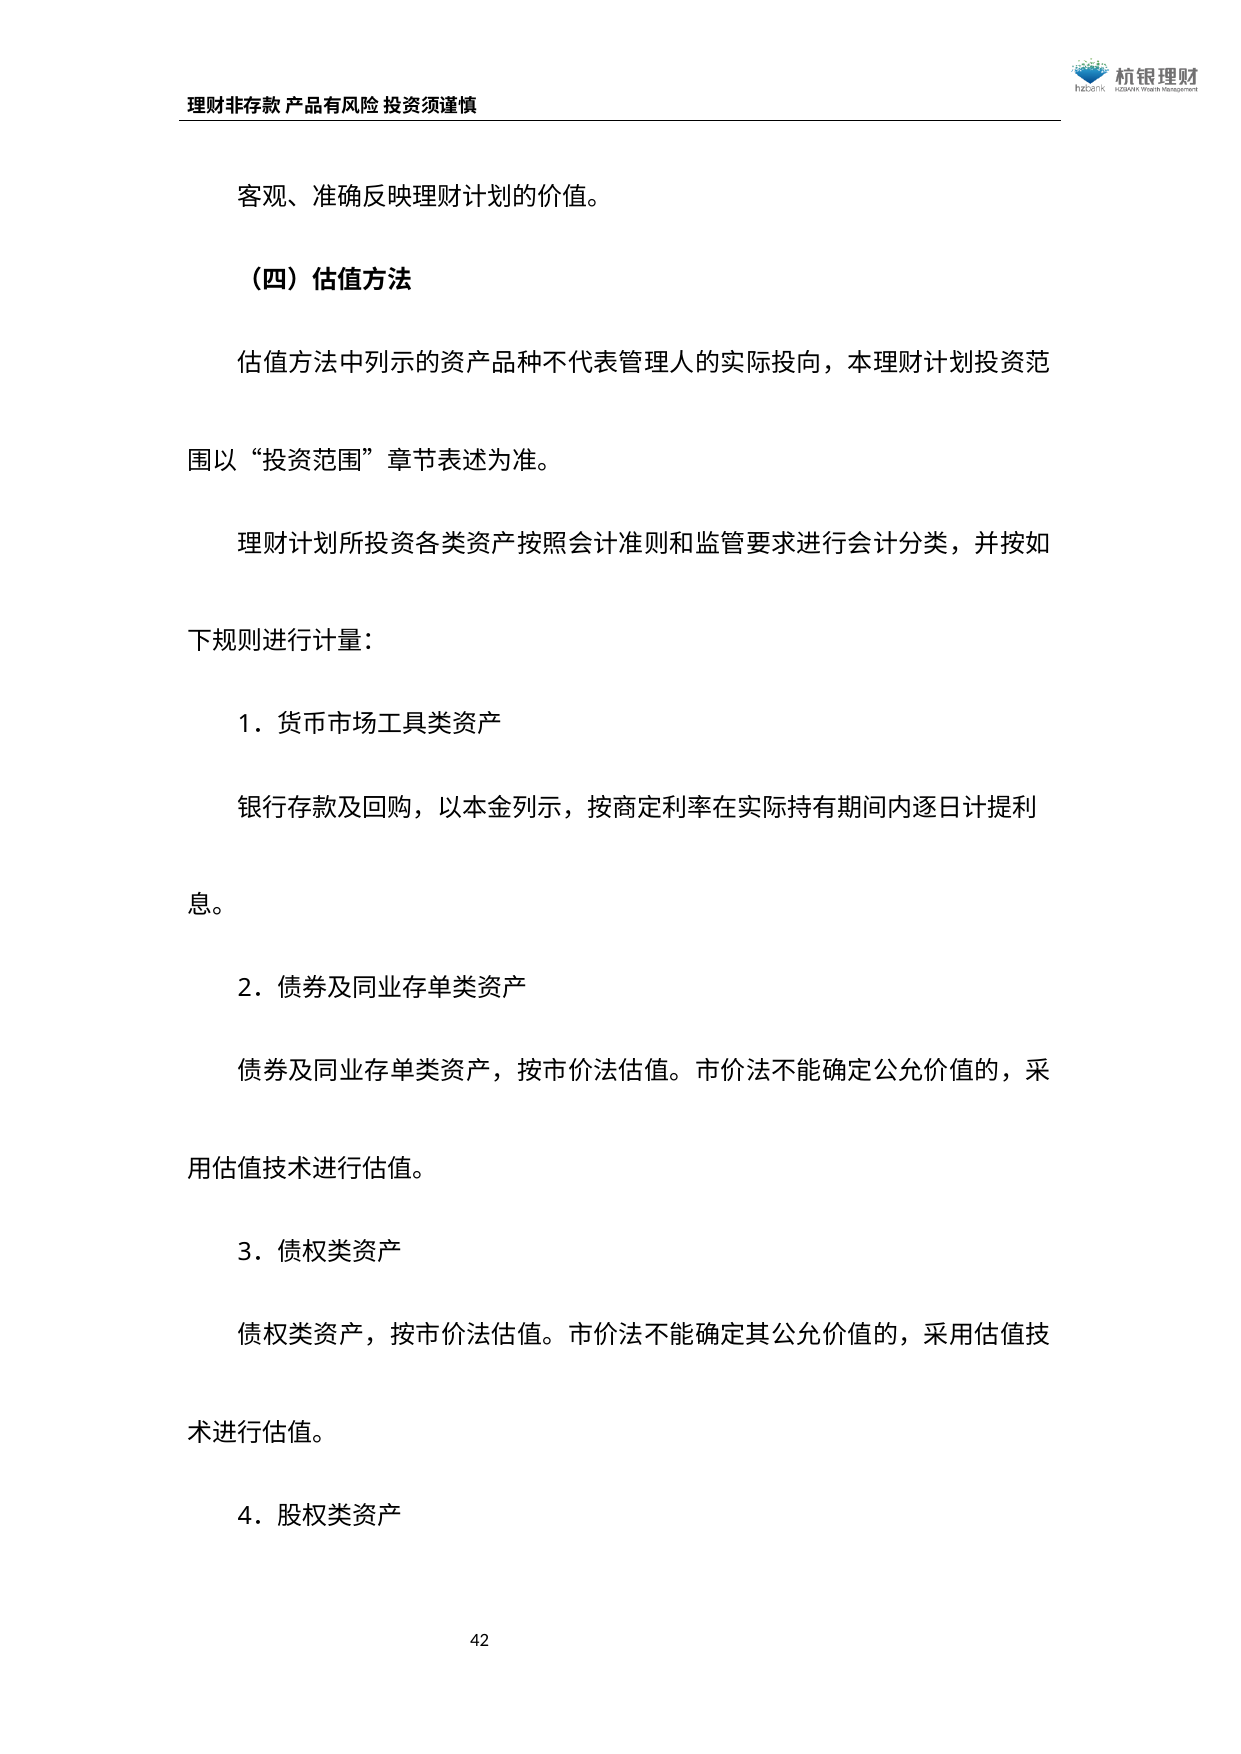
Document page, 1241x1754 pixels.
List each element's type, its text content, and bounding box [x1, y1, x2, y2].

text 理财计划所投资各类资产按照会计准则和监管要求进行会计分类，并按如下规则进行计量： [187, 509, 1053, 671]
list 股权类资产 [187, 1481, 1053, 1546]
list 债券及同业存单类资产，按市价法估值。市价法不能确定公允价值的，采用估值技术进行估值。 [187, 1036, 1053, 1199]
list 货币市场工具类资产 [187, 689, 1053, 754]
picture [1027, 0, 1240, 151]
text 客观、准确反映理财计划的价值。 [187, 162, 1053, 227]
list 债权类资产 [187, 1217, 1053, 1282]
text 估值方法中列示的资产品种不代表管理人的实际投向，本理财计划投资范围以“投资范围”章节表述为准。 [187, 328, 1053, 491]
list 债券及同业存单类资产 [187, 953, 1053, 1018]
text 银行存款及回购，以本金列示，按商定利率在实际持有期间内逐日计提利息。 [187, 773, 1053, 935]
list 估值方法 [187, 245, 1053, 310]
text 债权类资产，按市价法估值。市价法不能确定其公允价值的，采用估值技术进行估值。 [187, 1300, 1053, 1463]
